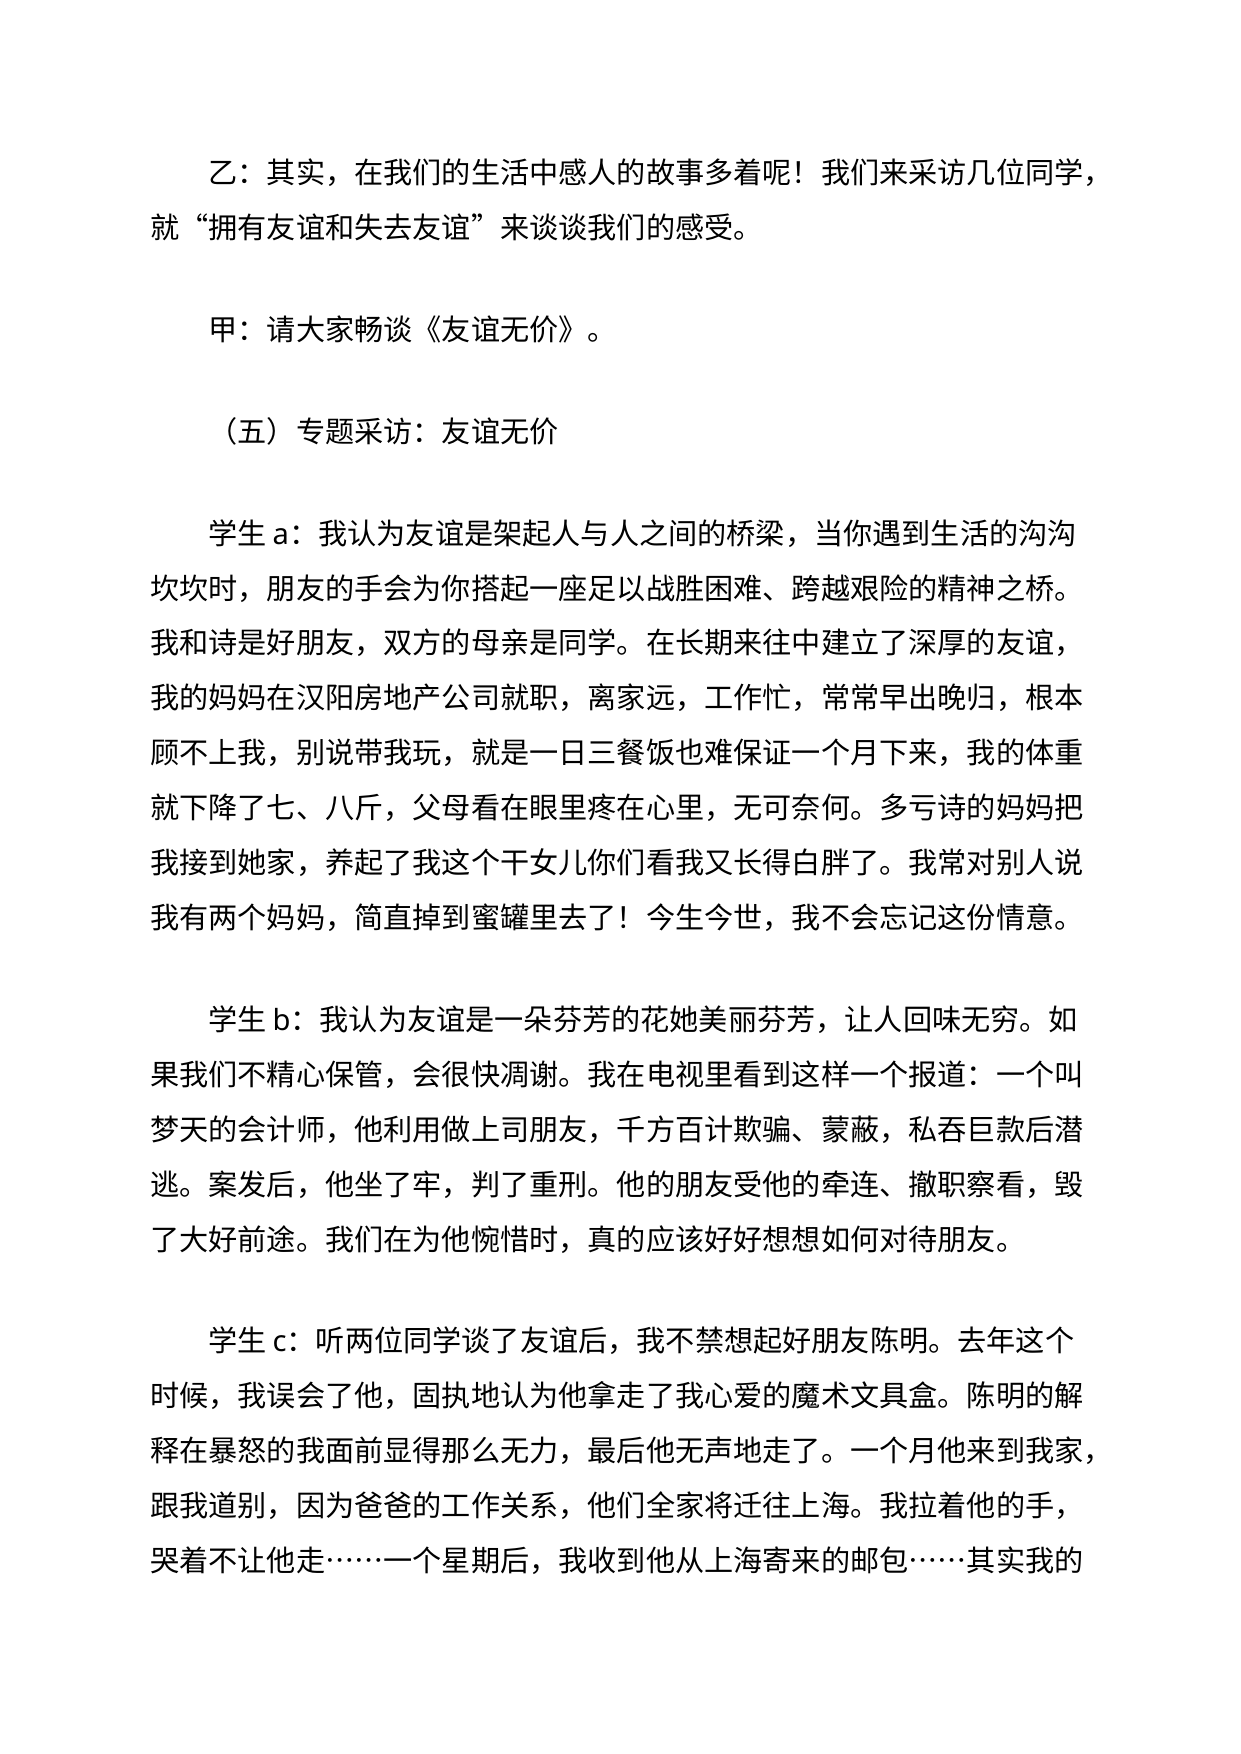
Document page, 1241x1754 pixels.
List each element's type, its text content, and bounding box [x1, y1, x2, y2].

text 学生a：我认为友谊是架起人与人之间的桥梁，当你遇到生活的沟沟坎坎时，朋友的手会为你搭起一座足以战胜困难、跨越艰险的精神之桥。我和诗是好朋友，双方的母亲是同学。在长期来往中建立了深厚的友谊，我的妈妈在汉阳房地产公司就职，离家远，工作忙，常常早出晚归，根本顾不上我，别说带我玩，就是一日三餐饭也难保证一个月下来，我的体重就下降了七、八斤，父母看在眼里疼在心里，无可奈何。多亏诗的妈妈把我接到她家，养起了我这个干女儿你们看我又长得白胖了。我常对别人说我有两个妈妈，简直掉到蜜罐里去了！今生今世，我不会忘记这份情意。 [150, 510, 1090, 937]
text 甲：请大家畅谈《友谊无价》。 [150, 307, 1090, 349]
text （五）专题采访：友谊无价 [150, 408, 1090, 451]
text 学生b：我认为友谊是一朵芬芳的花她美丽芬芳，让人回味无穷。如果我们不精心保管，会很快凋谢。我在电视里看到这样一个报道：一个叫梦天的会计师，他利用做上司朋友，千方百计欺骗、蒙蔽，私吞巨款后潜逃。案发后，他坐了牢，判了重刑。他的朋友受他的牵连、撤职察看，毁了大好前途。我们在为他惋惜时，真的应该好好想想如何对待朋友。 [150, 996, 1090, 1258]
text 乙：其实，在我们的生活中感人的故事多着呢！我们来采访几位同学，就“拥有友谊和失去友谊”来谈谈我们的感受。 [150, 150, 1090, 247]
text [150, 1318, 1090, 1580]
